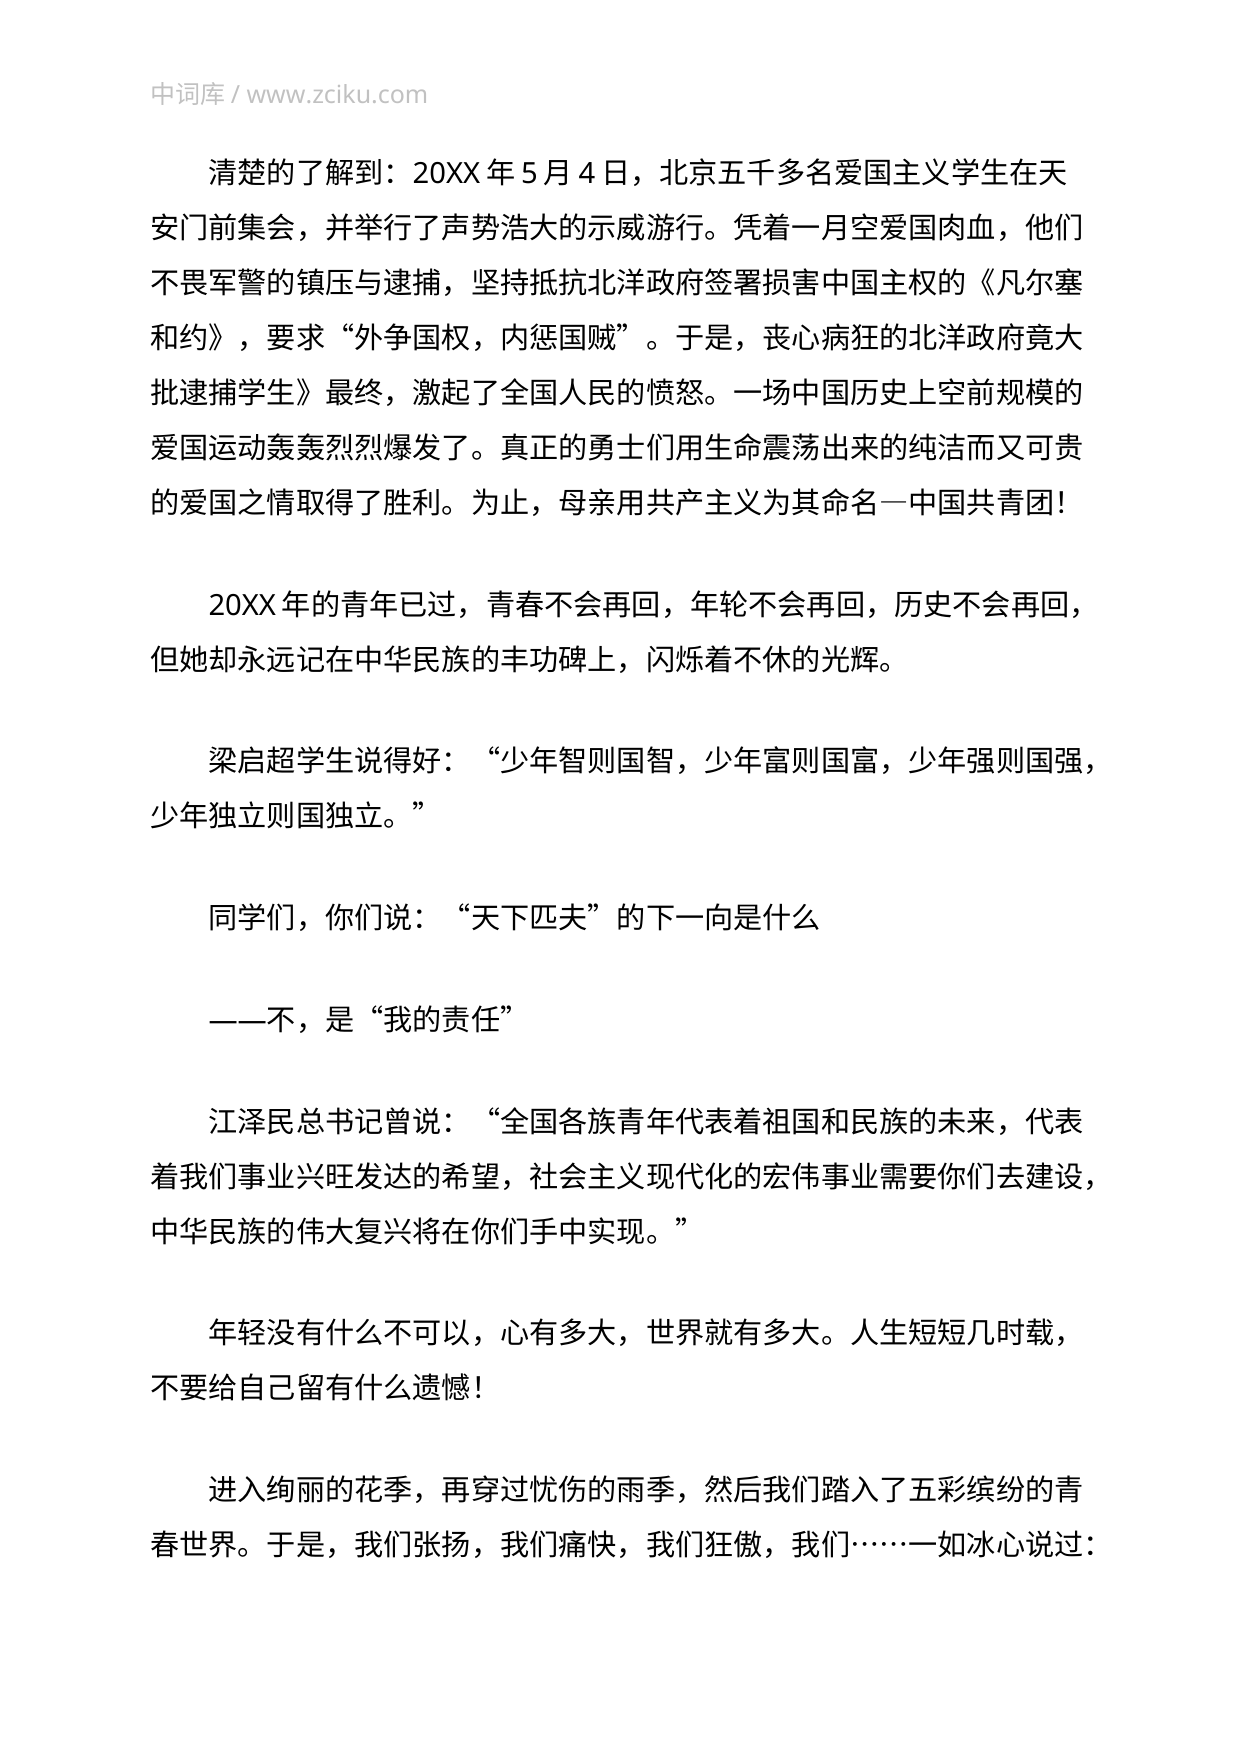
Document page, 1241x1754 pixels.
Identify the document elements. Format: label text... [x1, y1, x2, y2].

text 20XX年的青年已过，青春不会再回，年轮不会再回，历史不会再回，但她却永远记在中华民族的丰功碑上，闪烁着不休的光辉。 [150, 581, 1090, 678]
text 年轻没有什么不可以，心有多大，世界就有多大。人生短短几时载，不要给自己留有什么遗憾！ [150, 1310, 1090, 1407]
text ——不，是“我的责任” [150, 996, 1090, 1039]
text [150, 1467, 1090, 1564]
text 梁启超学生说得好：“少年智则国智，少年富则国富，少年强则国强，少年独立则国独立。” [150, 738, 1090, 835]
text 江泽民总书记曾说：“全国各族青年代表着祖国和民族的未来，代表着我们事业兴旺发达的希望，社会主义现代化的宏伟事业需要你们去建设，中华民族的伟大复兴将在你们手中实现。” [150, 1098, 1090, 1251]
text 同学们，你们说：“天下匹夫”的下一向是什么 [150, 895, 1090, 937]
text 清楚的了解到：20XX年5月4日，北京五千多名爱国主义学生在天安门前集会，并举行了声势浩大的示威游行。凭着一月空爱国肉血，他们不畏军警的镇压与逮捕，坚持抵抗北洋政府签署损害中国主权的《凡尔塞和约》，要求“外争国权，内惩国贼”。于是，丧心病狂的北洋政府竟大批逮捕学生》最终，激起了全国人民的愤怒。一场中国历史上空前规模的爱国运动轰轰烈烈爆发了。真正的勇士们用生命震荡出来的纯洁而又可贵的爱国之情取得了胜利。为止，母亲用共产主义为其命名—中国共青团！ [150, 150, 1090, 522]
